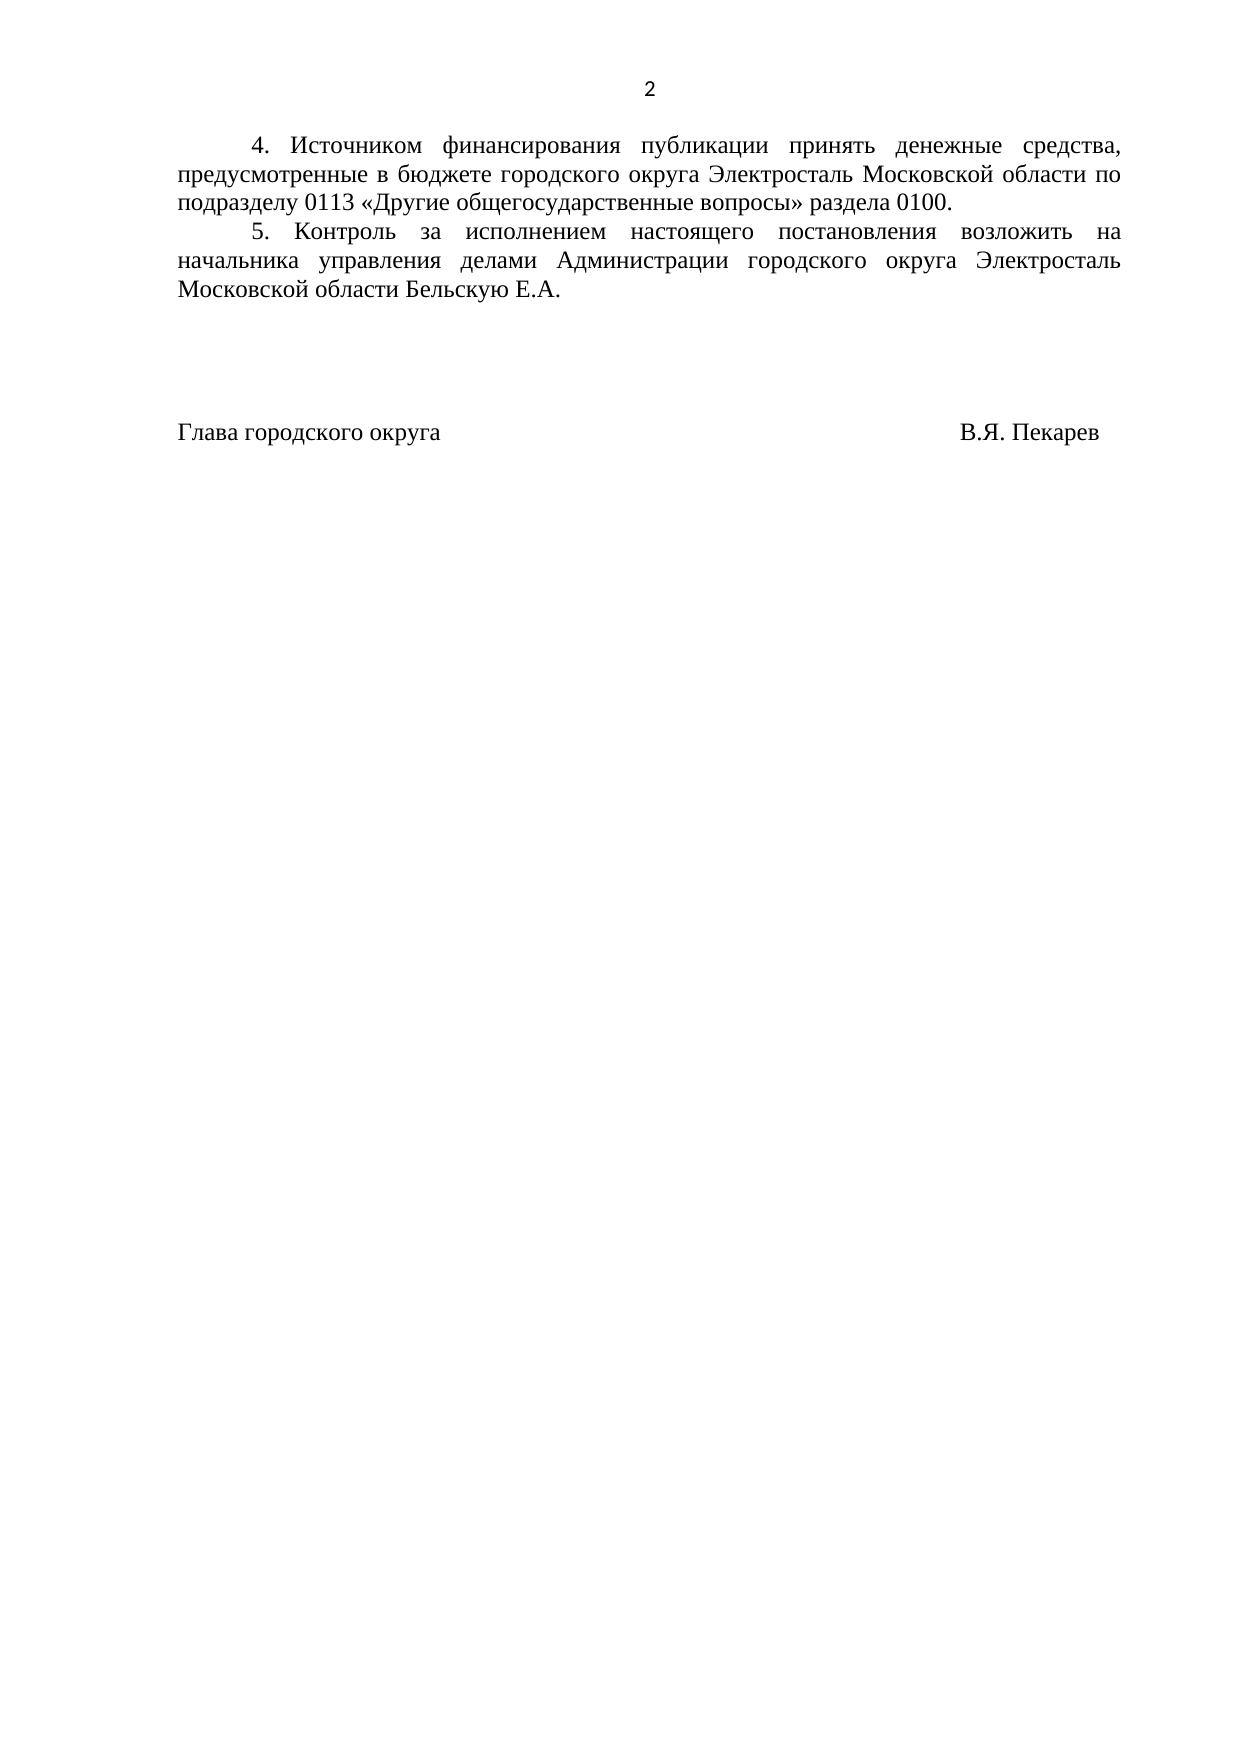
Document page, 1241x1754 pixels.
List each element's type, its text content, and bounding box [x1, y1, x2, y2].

text Глава городского округа В.Я. Пекарев [177, 417, 1122, 446]
text 5. Контроль за исполнением настоящего постановления возложить на начальника управления делами Администрации городского округа Электросталь Московской области Бельскую Е.А. [177, 216, 1122, 302]
text 4. Источником финансирования публикации принять денежные средства, предусмотренные в бюджете городского округа Электросталь Московской области по подразделу 0113 «Другие общегосударственные вопросы» раздела 0100. [177, 130, 1122, 216]
